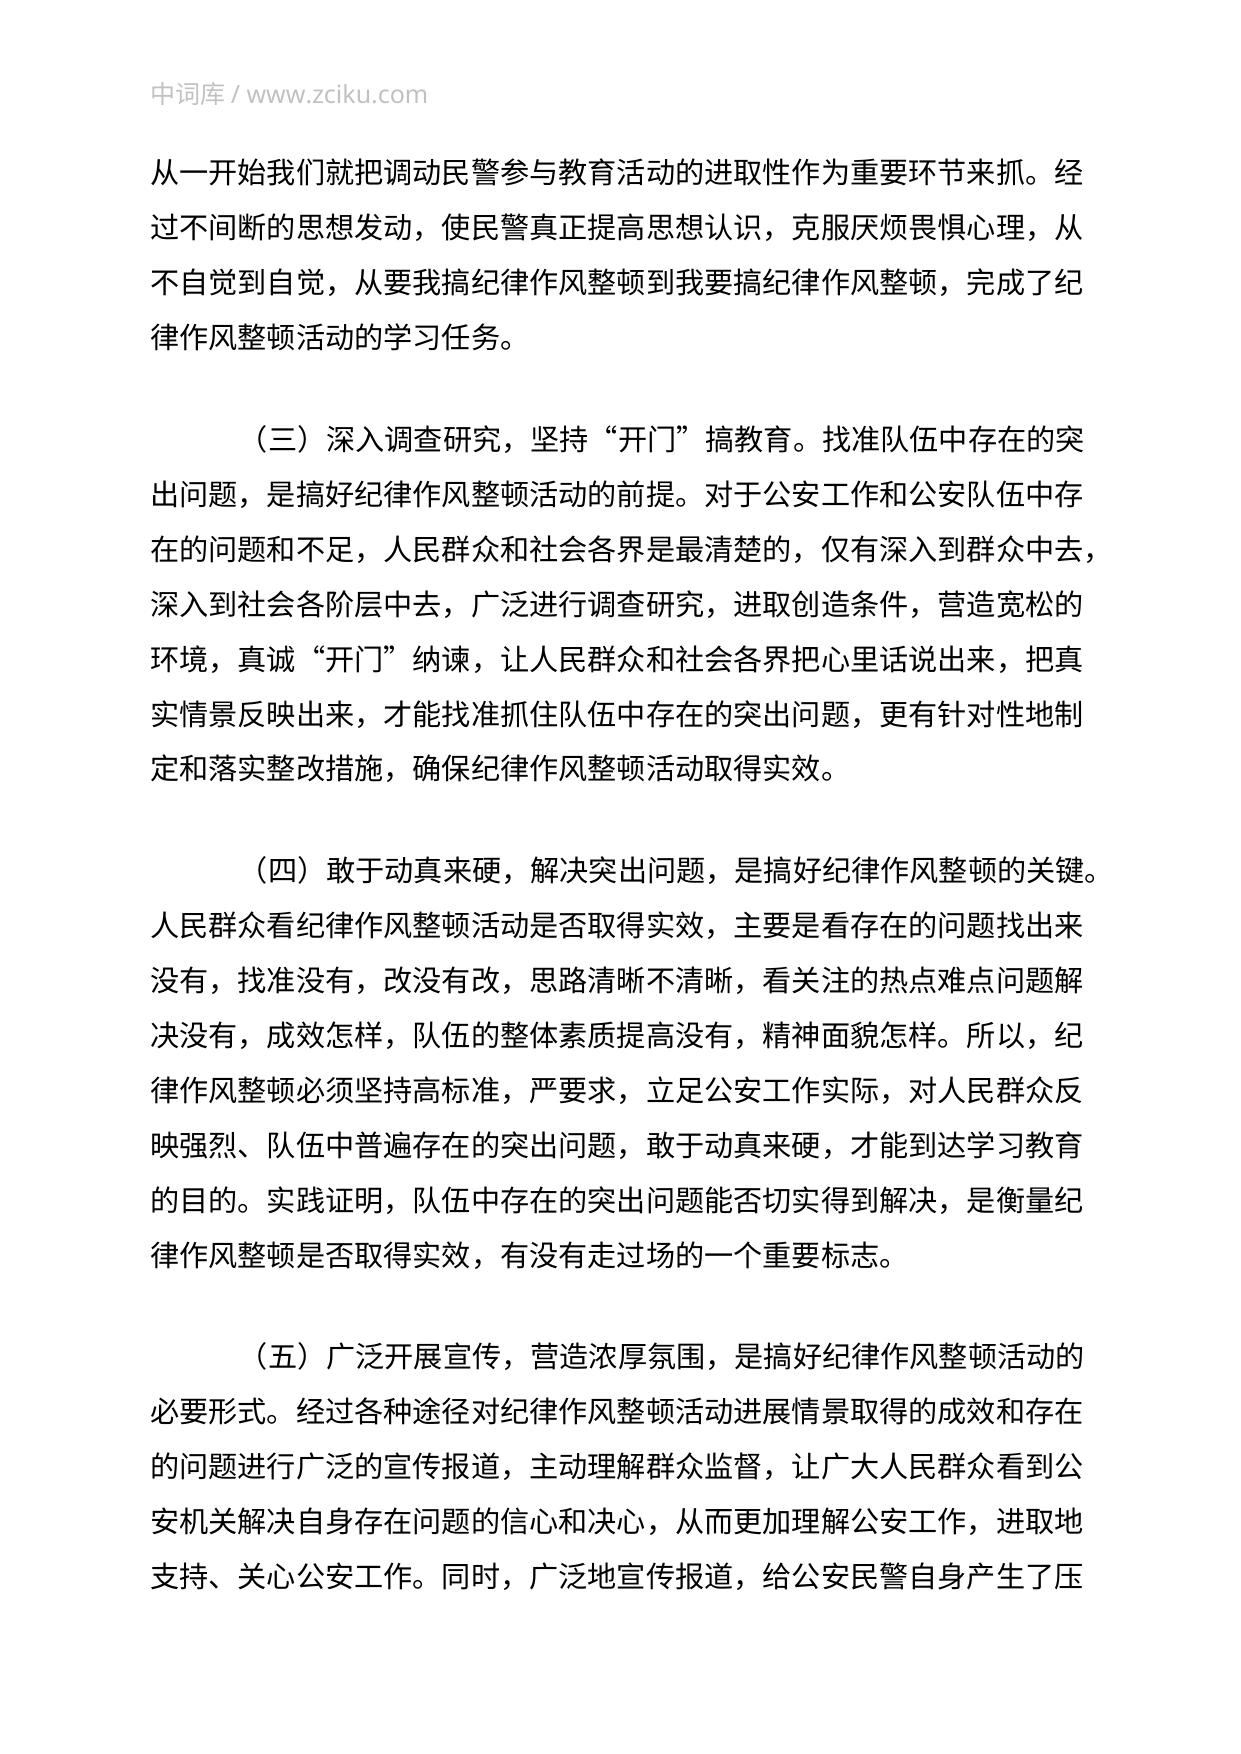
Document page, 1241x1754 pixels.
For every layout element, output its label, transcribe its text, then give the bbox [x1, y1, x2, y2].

text （四）敢于动真来硬，解决突出问题，是搞好纪律作风整顿的关键。人民群众看纪律作风整顿活动是否取得实效，主要是看存在的问题找出来没有，找准没有，改没有改，思路清晰不清晰，看关注的热点难点问题解决没有，成效怎样，队伍的整体素质提高没有，精神面貌怎样。所以，纪律作风整顿必须坚持高标准，严要求，立足公安工作实际，对人民群众反映强烈、队伍中普遍存在的突出问题，敢于动真来硬，才能到达学习教育的目的。实践证明，队伍中存在的突出问题能否切实得到解决，是衡量纪律作风整顿是否取得实效，有没有走过场的一个重要标志。 [150, 848, 1090, 1274]
text （三）深入调查研究，坚持“开门”搞教育。找准队伍中存在的突出问题，是搞好纪律作风整顿活动的前提。对于公安工作和公安队伍中存在的问题和不足，人民群众和社会各界是最清楚的，仅有深入到群众中去，深入到社会各阶层中去，广泛进行调查研究，进取创造条件，营造宽松的环境，真诚“开门”纳谏，让人民群众和社会各界把心里话说出来，把真实情景反映出来，才能找准抓住队伍中存在的突出问题，更有针对性地制定和落实整改措施，确保纪律作风整顿活动取得实效。 [150, 416, 1090, 788]
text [150, 1334, 1090, 1596]
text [150, 150, 1090, 357]
